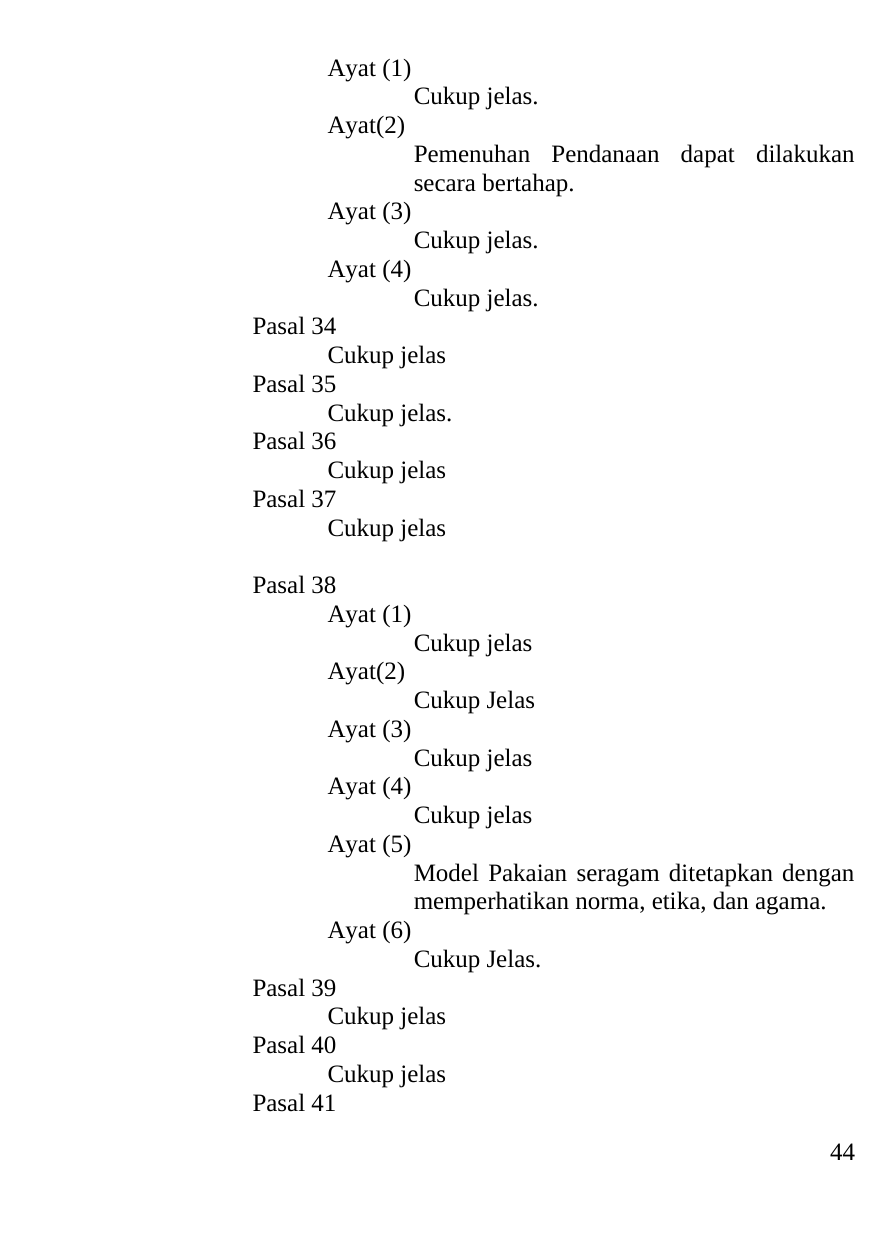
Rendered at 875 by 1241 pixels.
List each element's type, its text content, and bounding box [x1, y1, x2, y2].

text Pasal 35 [177, 369, 854, 398]
text Pasal 41 [177, 1088, 854, 1116]
text Pasal 39 [177, 973, 854, 1001]
text Ayat (4) [252, 771, 854, 800]
text Cukup jelas. [413, 283, 854, 311]
text Pasal 34 [177, 311, 854, 340]
text Cukup jelas [177, 455, 854, 484]
text Cukup Jelas. [413, 944, 854, 973]
text Cukup jelas. [177, 398, 854, 426]
text Cukup jelas [177, 1001, 854, 1030]
text Ayat (3) [252, 714, 854, 743]
text Model Pakaian seragam ditetapkan dengan memperhatikan norma, etika, dan agama. [413, 858, 854, 915]
text Cukup jelas [413, 800, 854, 829]
text Cukup jelas [177, 1059, 854, 1088]
text Pasal 38 [177, 570, 854, 599]
text Cukup jelas [413, 628, 854, 656]
text Ayat (6) [327, 915, 854, 944]
text Cukup jelas. [413, 225, 854, 254]
text Ayat (4) [252, 254, 854, 283]
text Ayat(2) [177, 110, 854, 139]
text Pasal 36 [177, 426, 854, 455]
text Ayat (5) [177, 829, 854, 858]
text Ayat (1) [177, 599, 854, 628]
text Ayat(2) [177, 656, 854, 685]
text Cukup jelas [413, 743, 854, 771]
text Pasal 40 [177, 1030, 854, 1059]
text Cukup jelas. [413, 81, 854, 110]
text Cukup Jelas [413, 685, 854, 714]
text Cukup jelas [177, 513, 854, 541]
text Cukup jelas [177, 340, 854, 369]
text Pemenuhan Pendanaan dapat dilakukan secara bertahap. [413, 139, 854, 196]
text Ayat (1) [177, 53, 854, 81]
text Pasal 37 [177, 484, 854, 513]
text Ayat (3) [252, 196, 854, 225]
